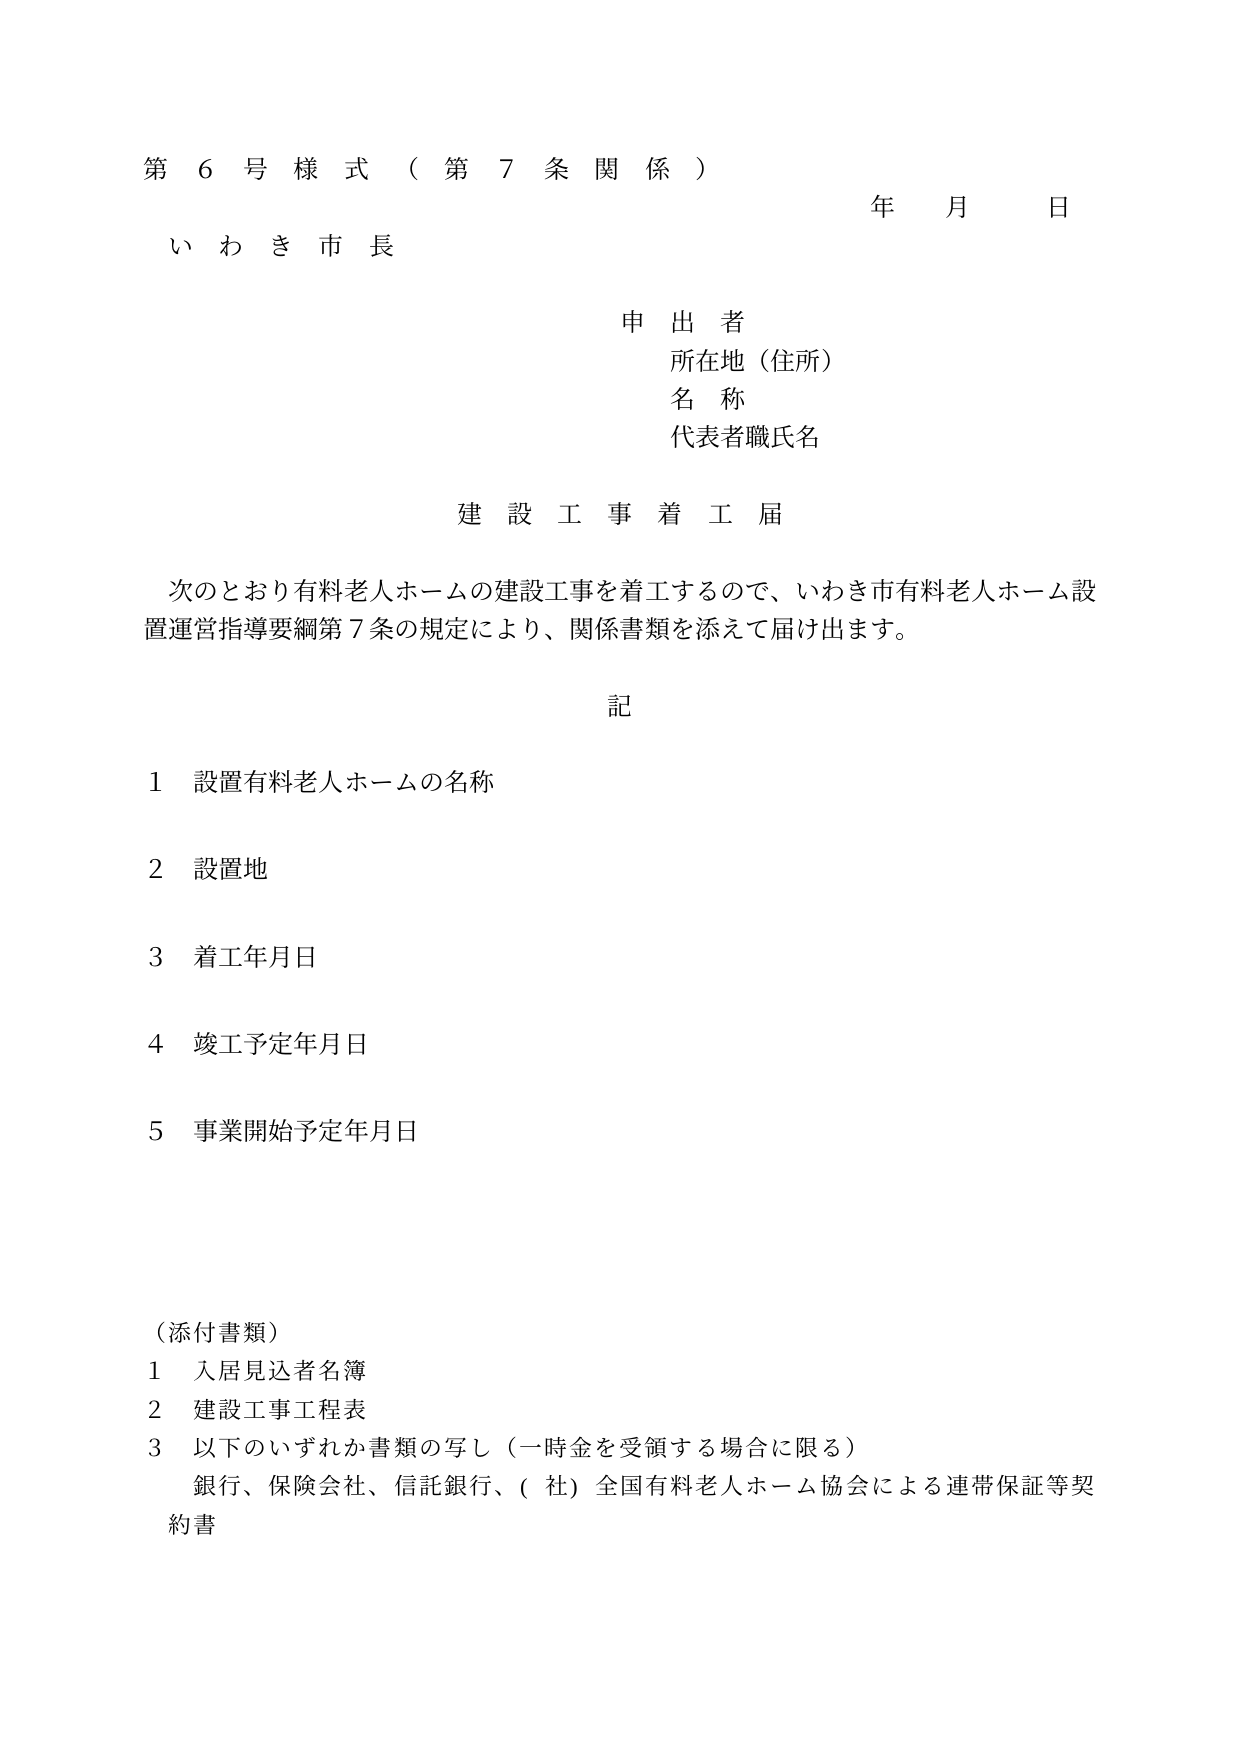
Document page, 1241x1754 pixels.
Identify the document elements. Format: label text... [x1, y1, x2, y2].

text 第６号様式（第７条関係） [143, 149, 1097, 187]
text 年 月 日 [143, 187, 1071, 225]
text 代表者職氏名 [143, 417, 1097, 455]
text ５ 事業開始予定年月日 [143, 1110, 1097, 1149]
text 名 称 [143, 379, 1097, 417]
text 記 [143, 685, 1097, 724]
text ３ 以下のいずれか書類の写し（一時金を受領する場合に限る） [143, 1427, 1097, 1466]
text ４ 竣工予定年月日 [143, 1023, 1097, 1062]
text １ 設置有料老人ホームの名称 [143, 762, 1097, 800]
text 申 出 者 [453, 302, 1097, 340]
text 次のとおり有料老人ホームの建設工事を着工するので、いわき市有料老人ホーム設置運営指導要綱第７条の規定により、関係書類を添えて届け出ます。 [143, 570, 1097, 647]
text い わ き 市 長 [143, 225, 1097, 264]
text ２ 建設工事工程表 [143, 1389, 1097, 1427]
text 所在地（住所） [143, 340, 1097, 379]
text 建 設 工 事 着 工 届 [143, 494, 1097, 532]
text 銀行、保険会社、信託銀行、(社)全国有料老人ホーム協会による連帯保証等契約書 [143, 1466, 1097, 1542]
text （添付書類） [143, 1312, 1097, 1351]
text ３ 着工年月日 [143, 936, 1097, 974]
text ２ 設置地 [143, 849, 1097, 887]
text １ 入居見込者名簿 [143, 1351, 1097, 1389]
